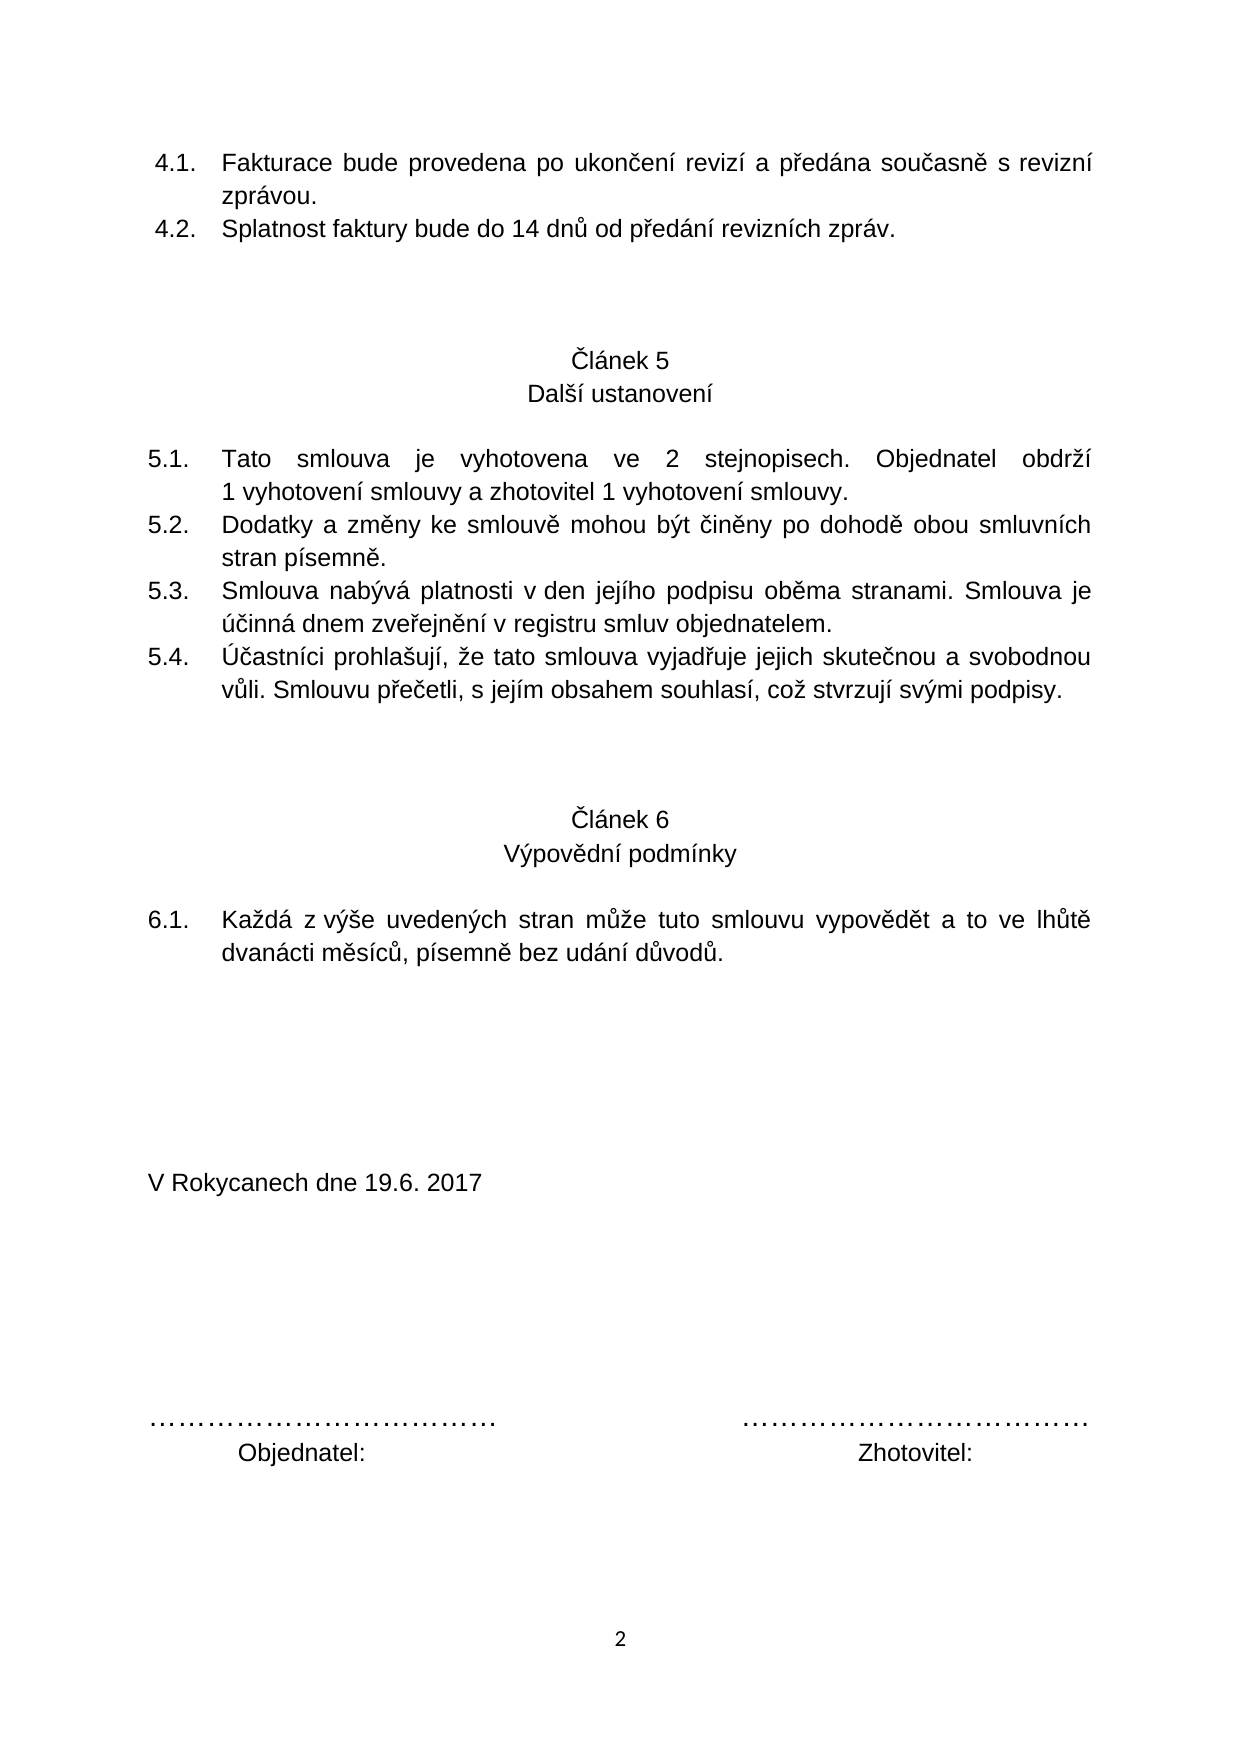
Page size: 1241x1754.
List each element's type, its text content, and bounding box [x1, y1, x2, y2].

text Další ustanovení [148, 379, 1093, 407]
text Článek 6 [148, 806, 1093, 834]
text 4.1. Fakturace bude provedena po ukončení revizí a předána současně s revizní zprávou. [148, 148, 1093, 209]
text 4.2. Splatnost faktury bude do 14 dnů od předání revizních zpráv. [148, 214, 1093, 242]
text 5.3. Smlouva nabývá platnosti v den jejího podpisu oběma stranami. Smlouva je účinná dnem zveřejnění v registru smluv objednatelem. [148, 576, 1093, 638]
text 5.1. Tato smlouva je vyhotovena ve 2 stejnopisech. Objednatel obdrží 1 vyhotovení smlouvy a zhotovitel 1 vyhotovení smlouvy. [148, 444, 1093, 506]
text Výpovědní podmínky [148, 838, 1093, 867]
text 6.1. Každá z výše uvedených stran může tuto smlouvu vypovědět a to ve lhůtě dvanácti měsíců, písemně bez udání důvodů. [148, 904, 1093, 966]
text ……………………………… ……………………………… [148, 1399, 1093, 1433]
text 5.4. Účastníci prohlašují, že tato smlouva vyjadřuje jejich skutečnou a svobodnou vůli. Smlouvu přečetli, s jejím obsahem souhlasí, což stvrzují svými podpisy. [148, 642, 1093, 704]
text V Rokycanech dne 19.6. 2017 [148, 1168, 1093, 1197]
text Článek 5 [148, 346, 1093, 374]
text 5.2. Dodatky a změny ke smlouvě mohou být činěny po dohodě obou smluvních stran písemně. [148, 510, 1093, 572]
text Objednatel: Zhotovitel: [148, 1438, 1093, 1466]
